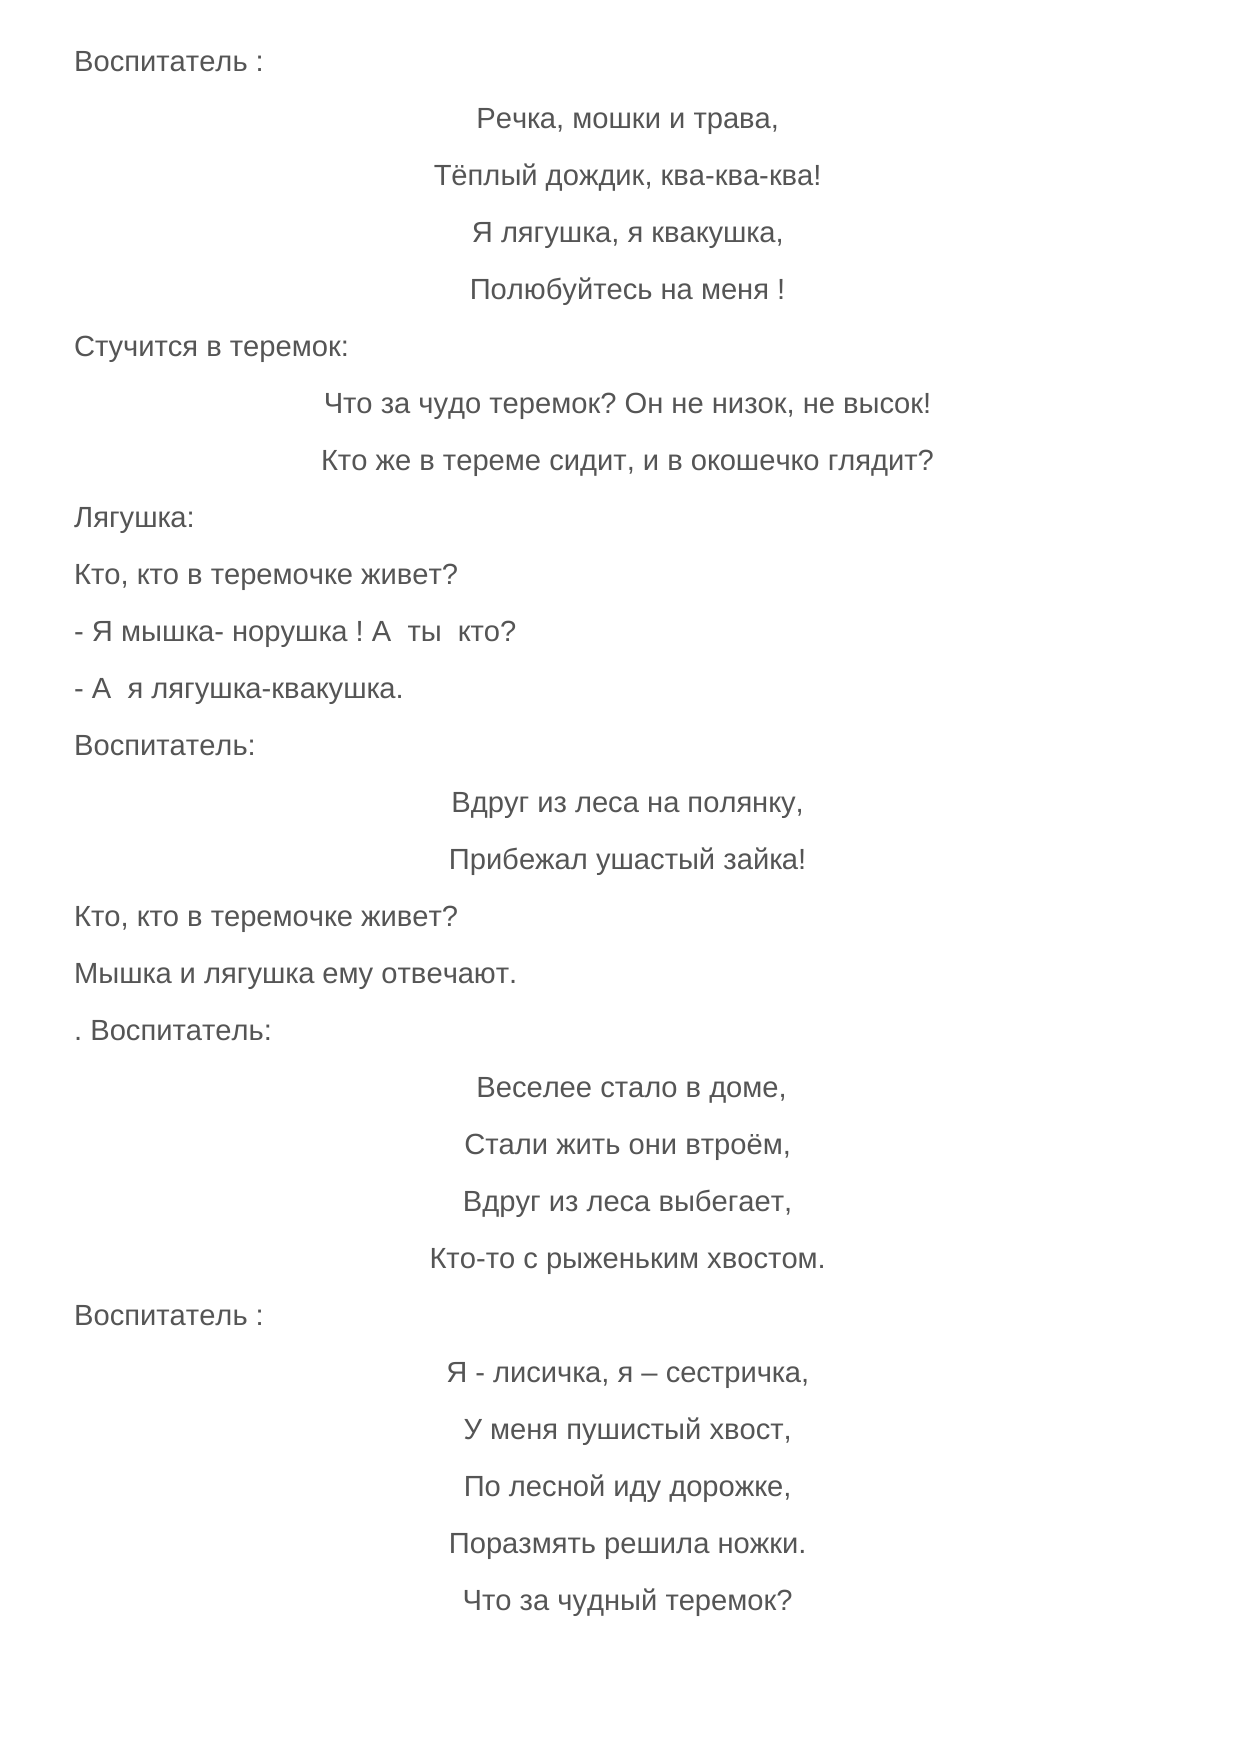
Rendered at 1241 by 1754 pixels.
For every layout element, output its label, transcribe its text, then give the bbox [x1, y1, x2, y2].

text - Я мышка- норушка ! А ты кто? [74, 614, 1181, 648]
text Прибежал ушастый зайка! [74, 842, 1181, 876]
text Стали жить они втроём, [74, 1127, 1181, 1161]
text По лесной иду дорожке, [74, 1469, 1181, 1502]
text Поразмять решила ножки. [74, 1526, 1181, 1559]
text Кто, кто в теремочке живет? [74, 899, 1181, 933]
text Веселее стало в доме, [74, 1070, 1181, 1103]
text Вдруг из леса на полянку, [74, 785, 1181, 819]
text - А я лягушка-квакушка. [74, 671, 1181, 705]
text Лягушка: [74, 500, 1181, 534]
text Вдруг из леса выбегает, [74, 1184, 1181, 1217]
text Воспитатель : [74, 44, 1181, 78]
text Что за чудный теремок? [74, 1583, 1181, 1616]
text У меня пушистый хвост, [74, 1412, 1181, 1445]
text Тёплый дождик, ква-ква-ква! [74, 158, 1181, 192]
text Что за чудо теремок? Он не низок, не высок! [74, 386, 1181, 420]
text Мышка и лягушка ему отвечают. [74, 956, 1181, 989]
text Воспитатель: [74, 728, 1181, 762]
text . Воспитатель: [74, 1013, 1181, 1047]
text Полюбуйтесь на меня ! [74, 272, 1181, 306]
text Воспитатель : [74, 1298, 1181, 1331]
text Я - лисичка, я – сестричка, [74, 1355, 1181, 1388]
text Речка, мошки и трава, [74, 101, 1181, 135]
text Кто же в тереме сидит, и в окошечко глядит? [74, 443, 1181, 477]
text Кто-то с рыженьким хвостом. [74, 1241, 1181, 1274]
text Кто, кто в теремочке живет? [74, 557, 1181, 591]
text Стучится в теремок: [74, 329, 1181, 363]
text Я лягушка, я квакушка, [74, 215, 1181, 249]
